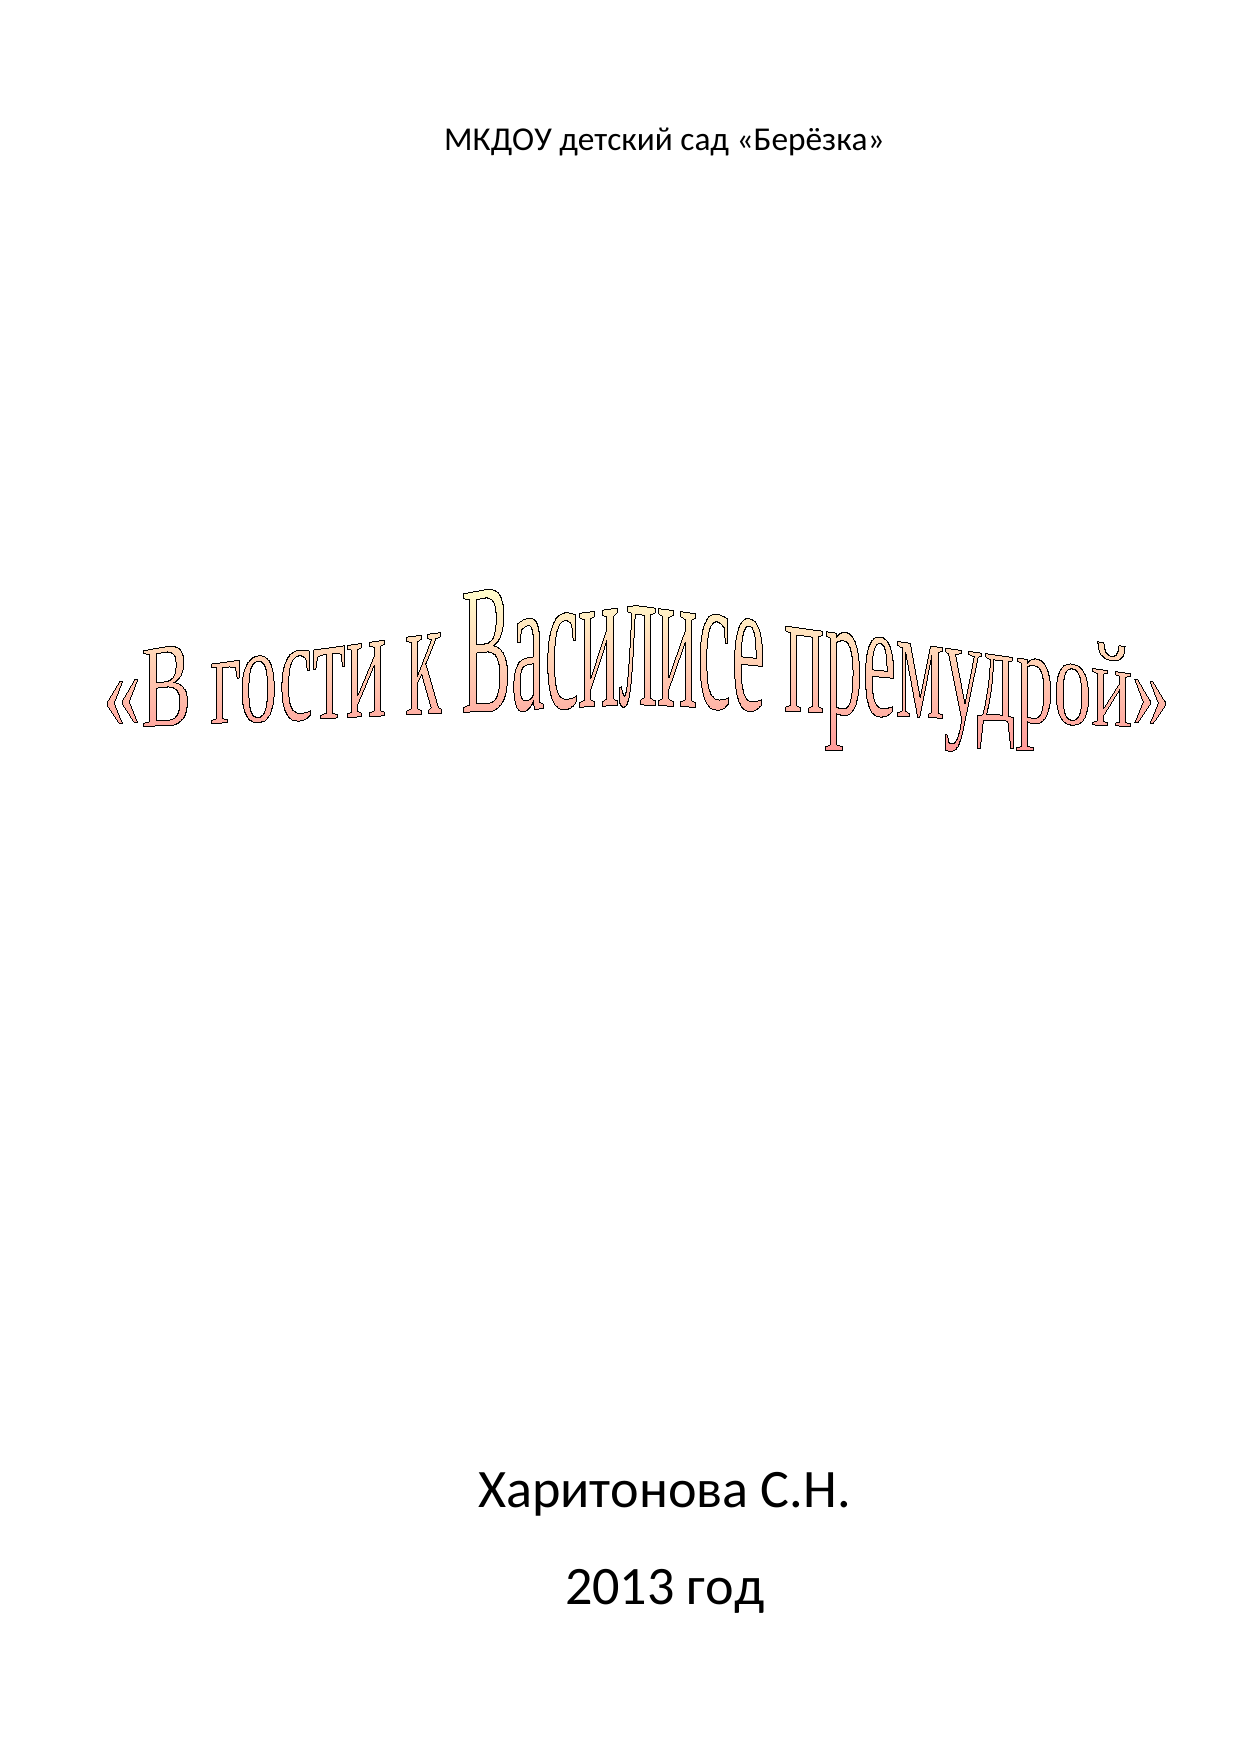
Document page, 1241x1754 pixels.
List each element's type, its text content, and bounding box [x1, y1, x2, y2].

text 2013 год [177, 1552, 1152, 1618]
text Харитонова С.Н. [177, 1455, 1152, 1521]
text МКДОУ детский сад «Берёзка» [177, 118, 1152, 159]
